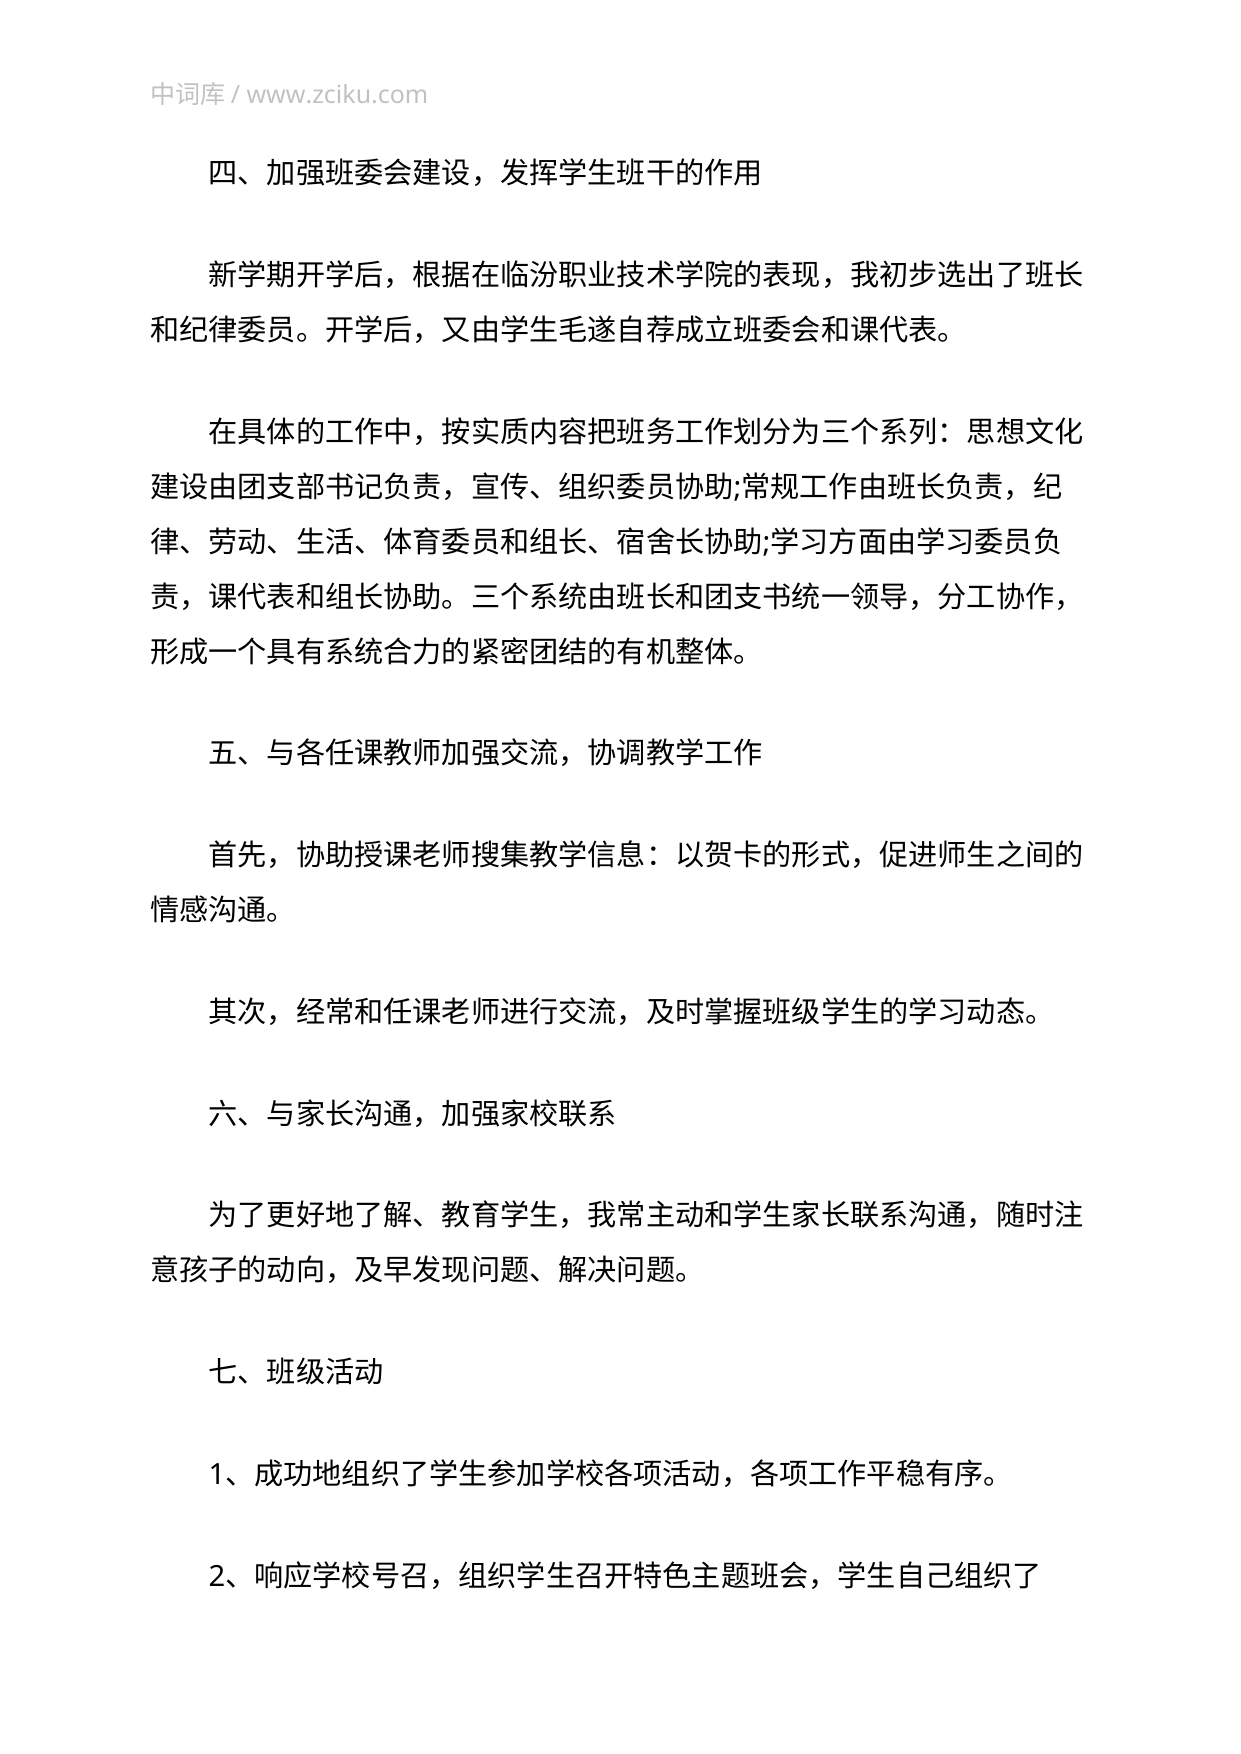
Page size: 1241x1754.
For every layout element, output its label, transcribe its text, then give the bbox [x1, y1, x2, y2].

text 六、与家长沟通，加强家校联系 [150, 1090, 1090, 1132]
text 五、与各任课教师加强交流，协调教学工作 [150, 730, 1090, 772]
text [150, 1552, 1090, 1595]
text 在具体的工作中，按实质内容把班务工作划分为三个系列：思想文化建设由团支部书记负责，宣传、组织委员协助;常规工作由班长负责，纪律、劳动、生活、体育委员和组长、宿舍长协助;学习方面由学习委员负责，课代表和组长协助。三个系统由班长和团支书统一领导，分工协作，形成一个具有系统合力的紧密团结的有机整体。 [150, 408, 1090, 671]
text 为了更好地了解、教育学生，我常主动和学生家长联系沟通，随时注意孩子的动向，及早发现问题、解决问题。 [150, 1192, 1090, 1289]
text 1、成功地组织了学生参加学校各项活动，各项工作平稳有序。 [150, 1450, 1090, 1493]
text 七、班级活动 [150, 1349, 1090, 1391]
text 四、加强班委会建设，发挥学生班干的作用 [150, 150, 1090, 192]
text 首先，协助授课老师搜集教学信息：以贺卡的形式，促进师生之间的情感沟通。 [150, 832, 1090, 929]
text 新学期开学后，根据在临汾职业技术学院的表现，我初步选出了班长和纪律委员。开学后，又由学生毛遂自荐成立班委会和课代表。 [150, 252, 1090, 349]
text 其次，经常和任课老师进行交流，及时掌握班级学生的学习动态。 [150, 988, 1090, 1031]
